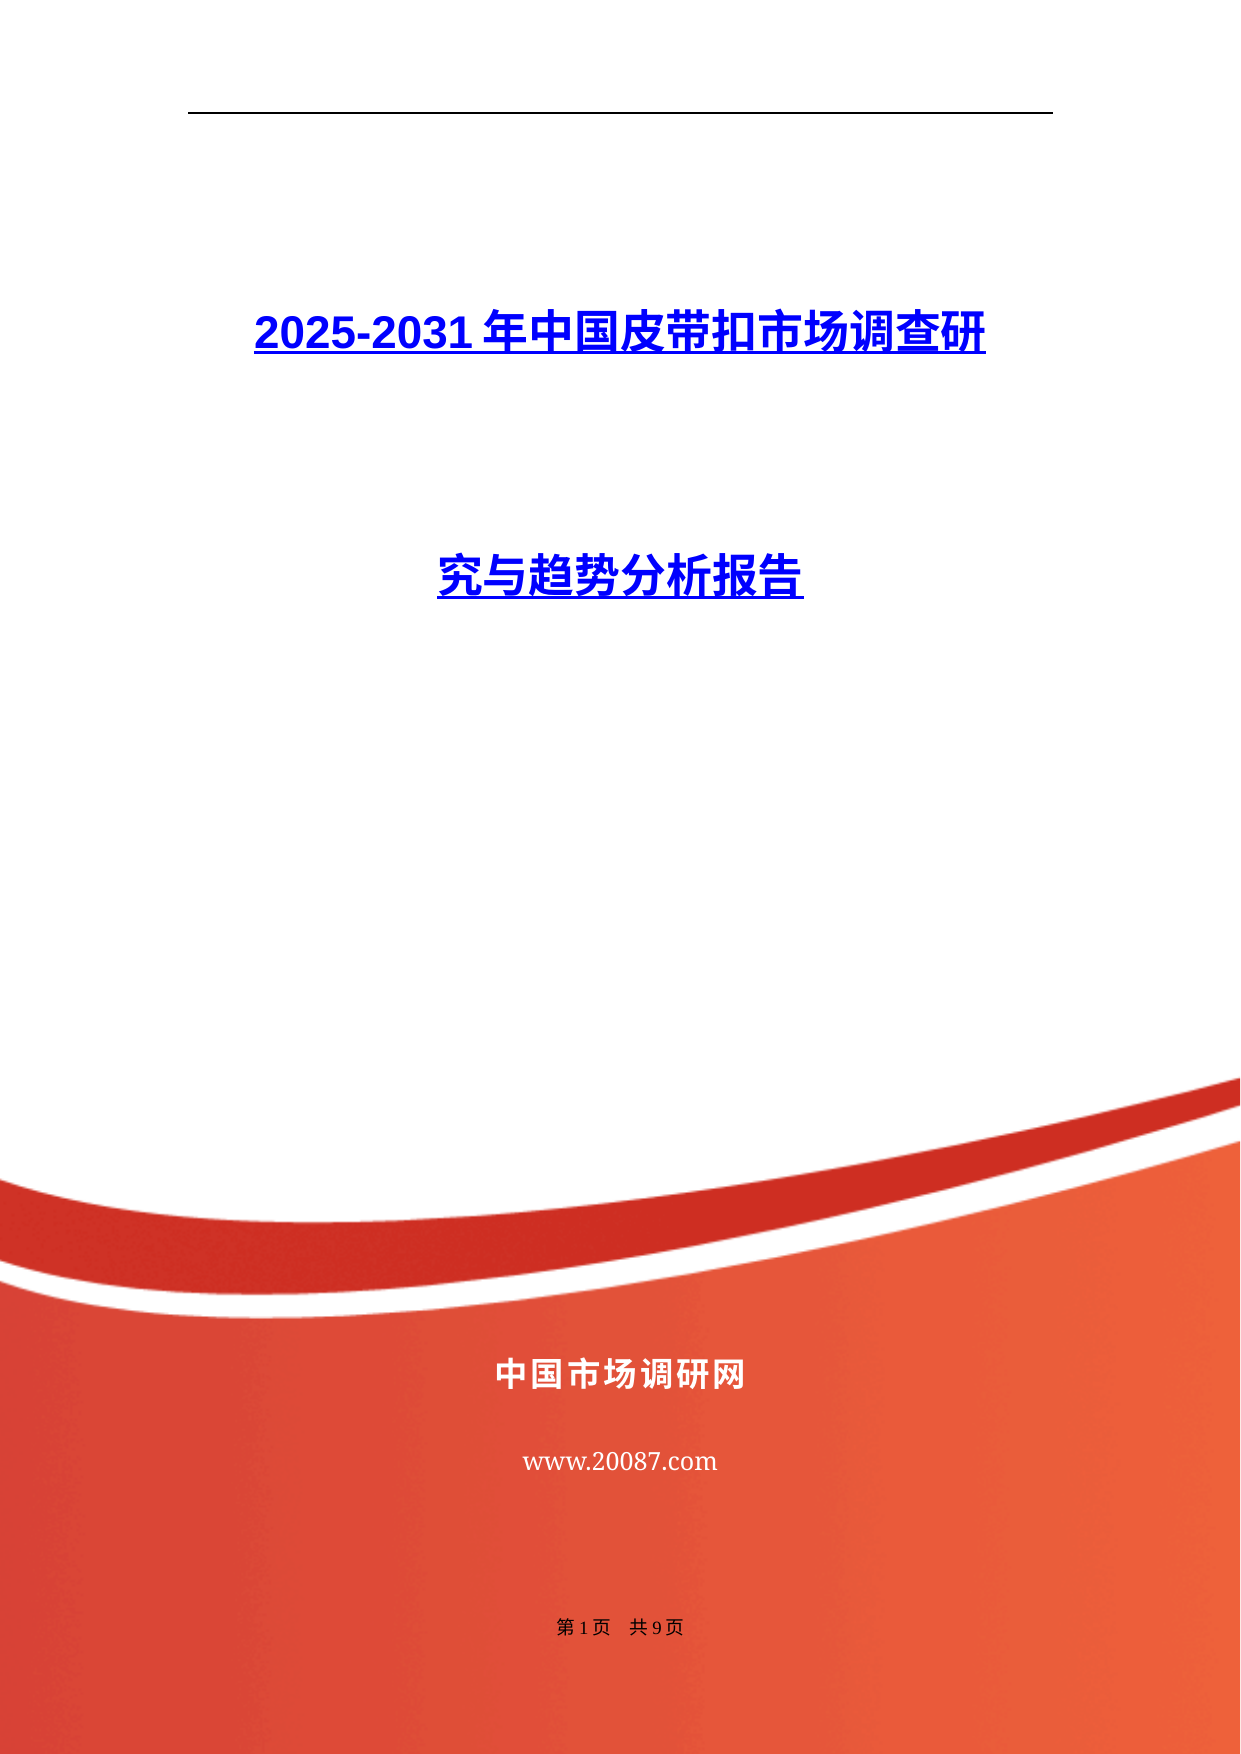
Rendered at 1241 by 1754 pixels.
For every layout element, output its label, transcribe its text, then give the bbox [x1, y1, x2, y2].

table_header 2025-2031年中国皮带扣市场调查研究与趋势分析报告 [188, 207, 1053, 773]
subtitle 中国市场调研网 [187, 1339, 1053, 1404]
text www.20087.com [187, 1428, 1053, 1493]
picture [0, 1006, 1241, 1754]
